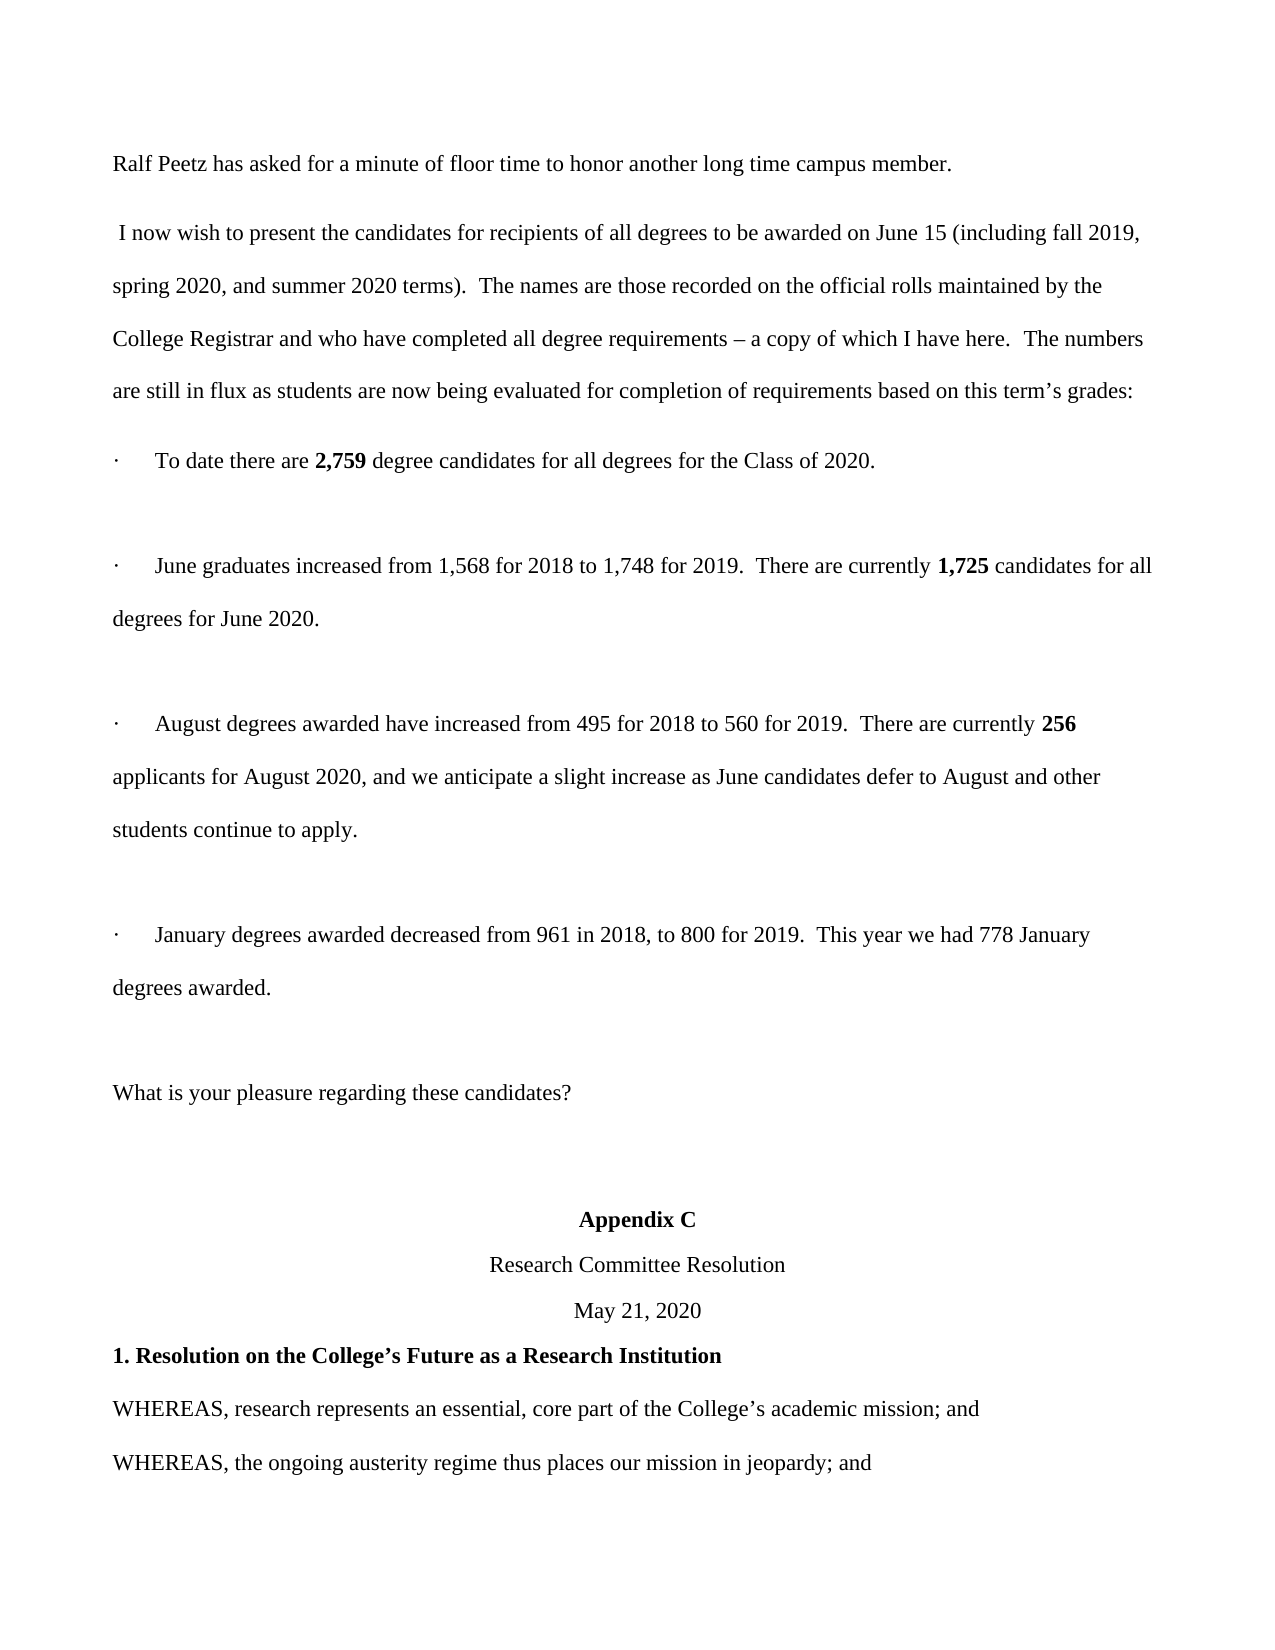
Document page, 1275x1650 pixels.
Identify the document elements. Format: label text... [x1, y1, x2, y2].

text · To date there are 2,759 degree candidates for all degrees for the Class of 2020. · June graduates increased from 1,568 for 2018 to 1,748 for 2019. There are currently 1,725 candidates for all degrees for June 2020. · August degrees awarded have increased from 495 for 2018 to 560 for 2019. There are currently 256 applicants for August 2020, and we anticipate a slight increase as June candidates defer to August and other students continue to apply. · January degrees awarded decreased from 961 in 2018, to 800 for 2019. This year we had 778 January degrees awarded. What is your pleasure regarding these candidates? [112, 447, 1162, 1162]
text WHEREAS, the ongoing austerity regime thus places our mission in jeopardy; and [112, 1449, 1162, 1475]
text Research Committee Resolution [112, 1252, 1162, 1278]
text May 21, 2020 [112, 1297, 1162, 1323]
text I now wish to present the candidates for recipients of all degrees to be awarded on June 15 (including fall 2019, spring 2020, and summer 2020 terms). The names are those recorded on the official rolls maintained by the College Registrar and who have completed all degree requirements – a copy of which I have here. The numbers are still in flux as students are now being evaluated for completion of requirements based on this term’s grades: [112, 219, 1162, 404]
text WHEREAS, research represents an essential, core part of the College’s academic mission; and [112, 1395, 1162, 1422]
text Ralf Peetz has asked for a minute of floor time to honor another long time campus member. [112, 150, 1162, 176]
text 1. Resolution on the College’s Future as a Research Institution [112, 1342, 1162, 1368]
text Appendix C [112, 1206, 1162, 1233]
